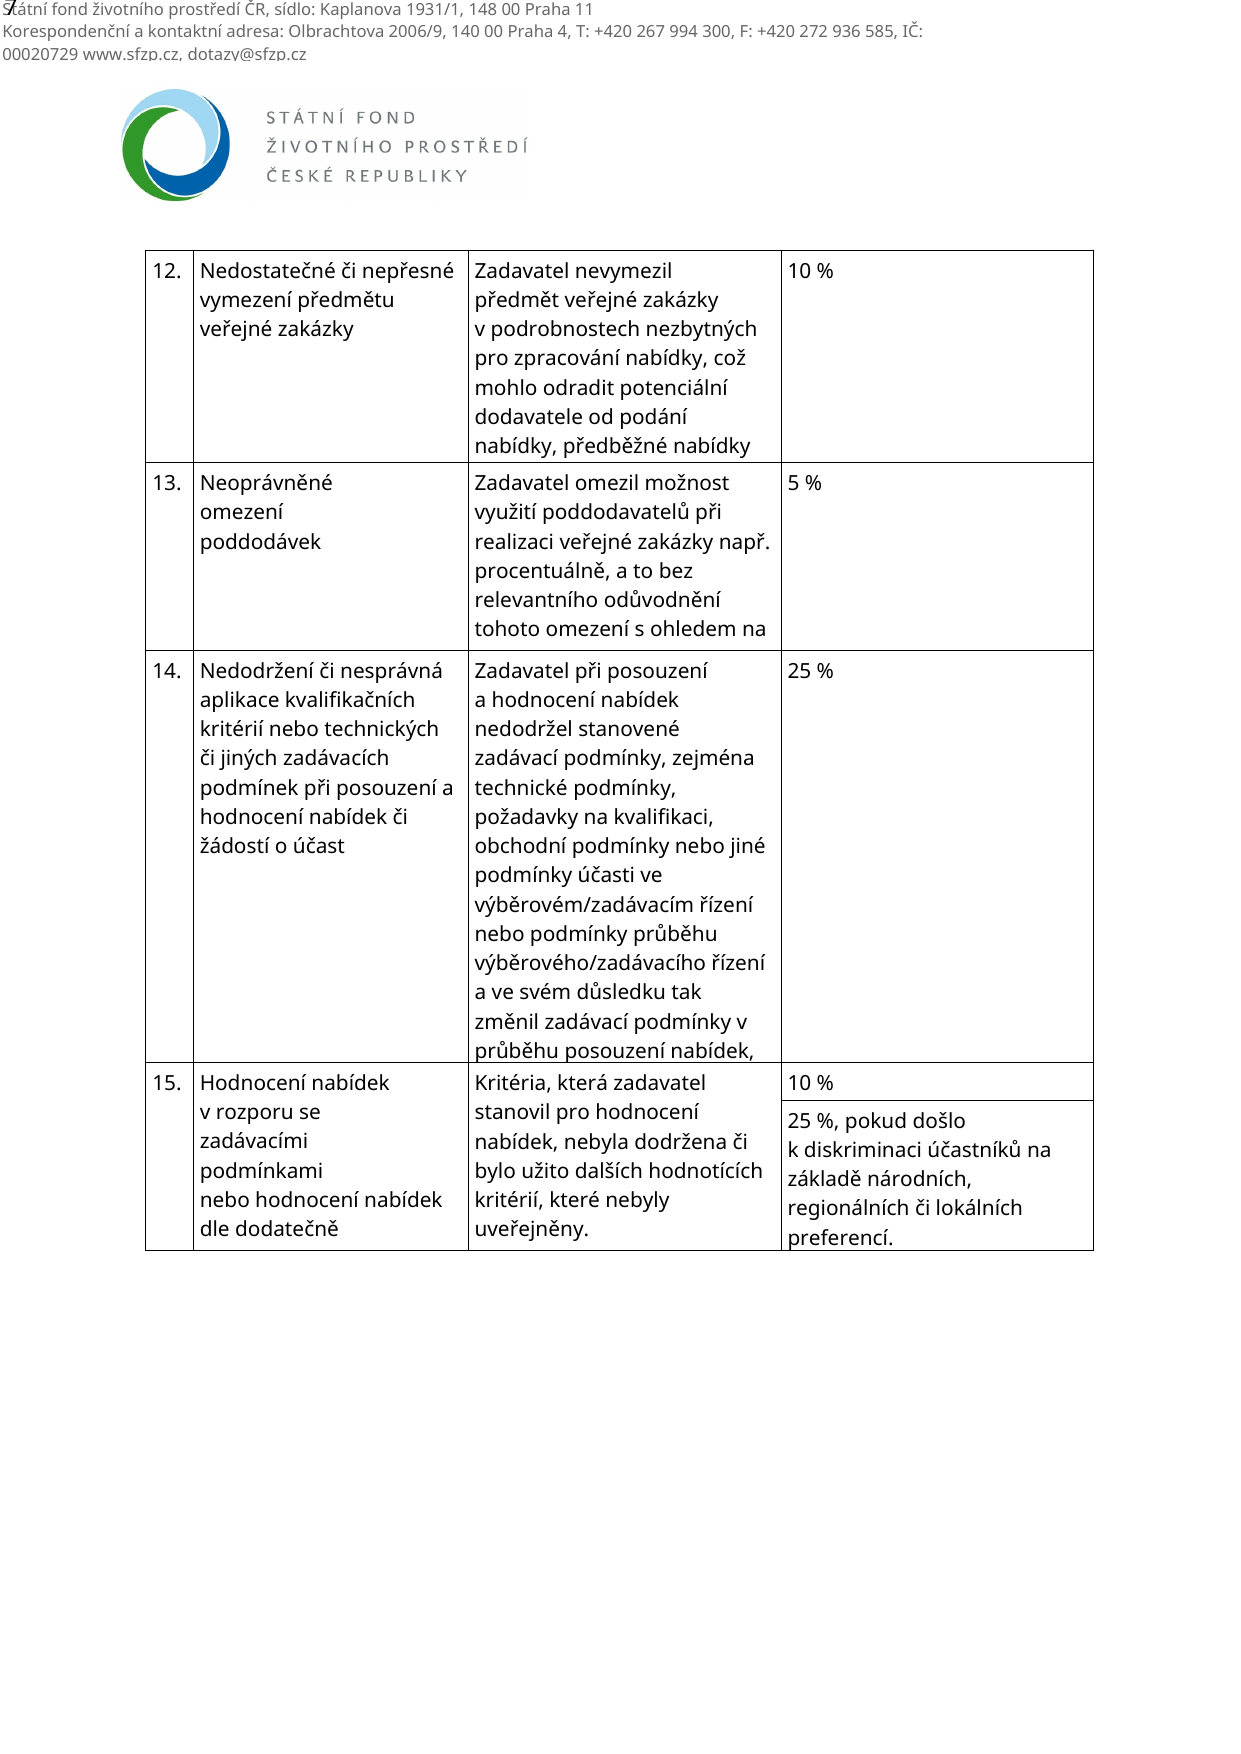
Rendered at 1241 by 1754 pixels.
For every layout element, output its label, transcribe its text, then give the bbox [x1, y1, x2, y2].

table_cell 10 % [782, 1063, 1093, 1099]
table_cell 13. [146, 463, 193, 649]
table_cell Zadavatel omezil možnost využití poddodavatelů při realizaci veřejné zakázky např. procentuálně, a to bez relevantního odůvodnění tohoto omezení s ohledem na klíčové části veřejné zakázky. [469, 463, 781, 649]
table_cell Hodnocení nabídek v rozporu se zadávacími podmínkami nebo hodnocení nabídek dle dodatečně stanovených kritérií, která nebyla uveřejněna [194, 1063, 468, 1249]
table_cell 25 %, pokud došlo k diskriminaci účastníků na základě národních, regionálních či lokálních preferencí. [782, 1101, 1093, 1249]
table_cell Nedodržení či nesprávná aplikace kvalifikačních kritérií nebo technických či jiných zadávacích podmínek při posouzení a hodnocení nabídek či žádostí o účast [194, 651, 468, 1062]
table_cell Neoprávněné omezení poddodávek [194, 463, 468, 649]
table_cell Zadavatel při posouzení a hodnocení nabídek nedodržel stanovené zadávací podmínky, zejména technické podmínky, požadavky na kvalifikaci, obchodní podmínky nebo jiné podmínky účasti ve výběrovém/zadávacím řízení nebo podmínky průběhu výběrového/zadávacího řízení a ve svém důsledku tak změnil zadávací podmínky v průběhu posouzení nabídek, což mělo za následek přijetí či odmítnutí nabídek či žádostí o účast, které přijmuty/odmínuty být neměly. [469, 651, 781, 1062]
table_header Nedostatečné či nepřesné vymezení předmětu veřejné zakázky [194, 251, 468, 462]
table_cell 14. [146, 651, 193, 1062]
table_cell 25 % [782, 651, 1093, 1062]
picture [114, 85, 532, 205]
table_cell 5 % [782, 463, 1093, 649]
table_header 12. [146, 251, 193, 462]
table_cell Kritéria, která zadavatel stanovil pro hodnocení nabídek, nebyla dodržena či bylo užito dalších hodnotících kritérií, které nebyly uveřejněny. [469, 1063, 781, 1249]
table_header Zadavatel nevymezil předmět veřejné zakázky v podrobnostech nezbytných pro zpracování nabídky, což mohlo odradit potenciální dodavatele od podání nabídky, předběžné nabídky či žádosti o účast [469, 251, 781, 462]
table_cell 15. [146, 1063, 193, 1249]
table_header 10 % [782, 251, 1093, 462]
